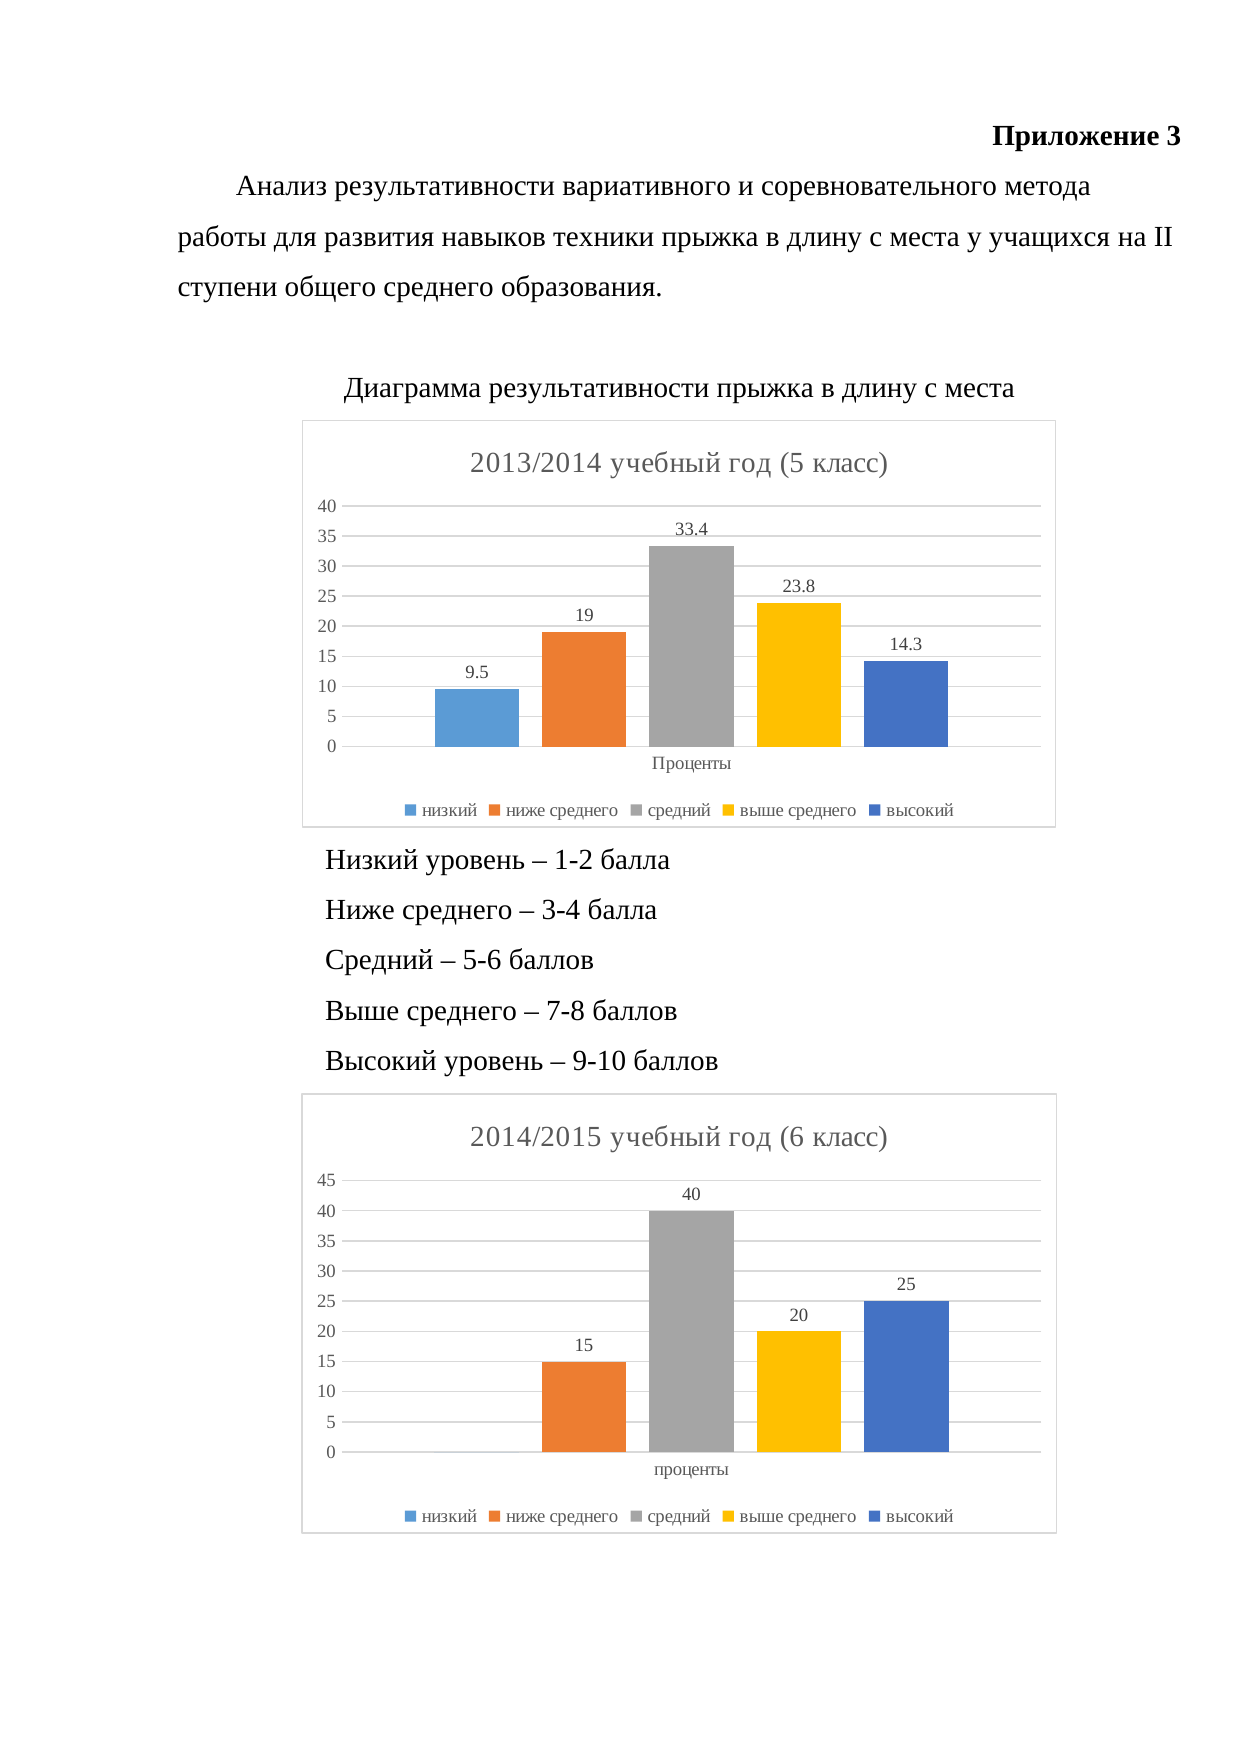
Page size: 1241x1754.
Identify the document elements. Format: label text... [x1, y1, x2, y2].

text Ниже среднего – 3-4 балла [325, 892, 1181, 926]
text Низкий уровень – 1-2 балла [325, 842, 1181, 875]
text Средний – 5-6 баллов [325, 942, 1181, 976]
text Приложение 3 [177, 118, 1181, 152]
text Анализ результативности вариативного и соревновательного метода работы для развития навыков техники прыжка в длину с места у учащихся на II ступени общего среднего образования. [177, 168, 1181, 303]
text Высокий уровень – 9-10 баллов [325, 1043, 1181, 1077]
text Выше среднего – 7-8 баллов [325, 993, 1181, 1026]
text Диаграмма результативности прыжка в длину с места [177, 370, 1181, 403]
